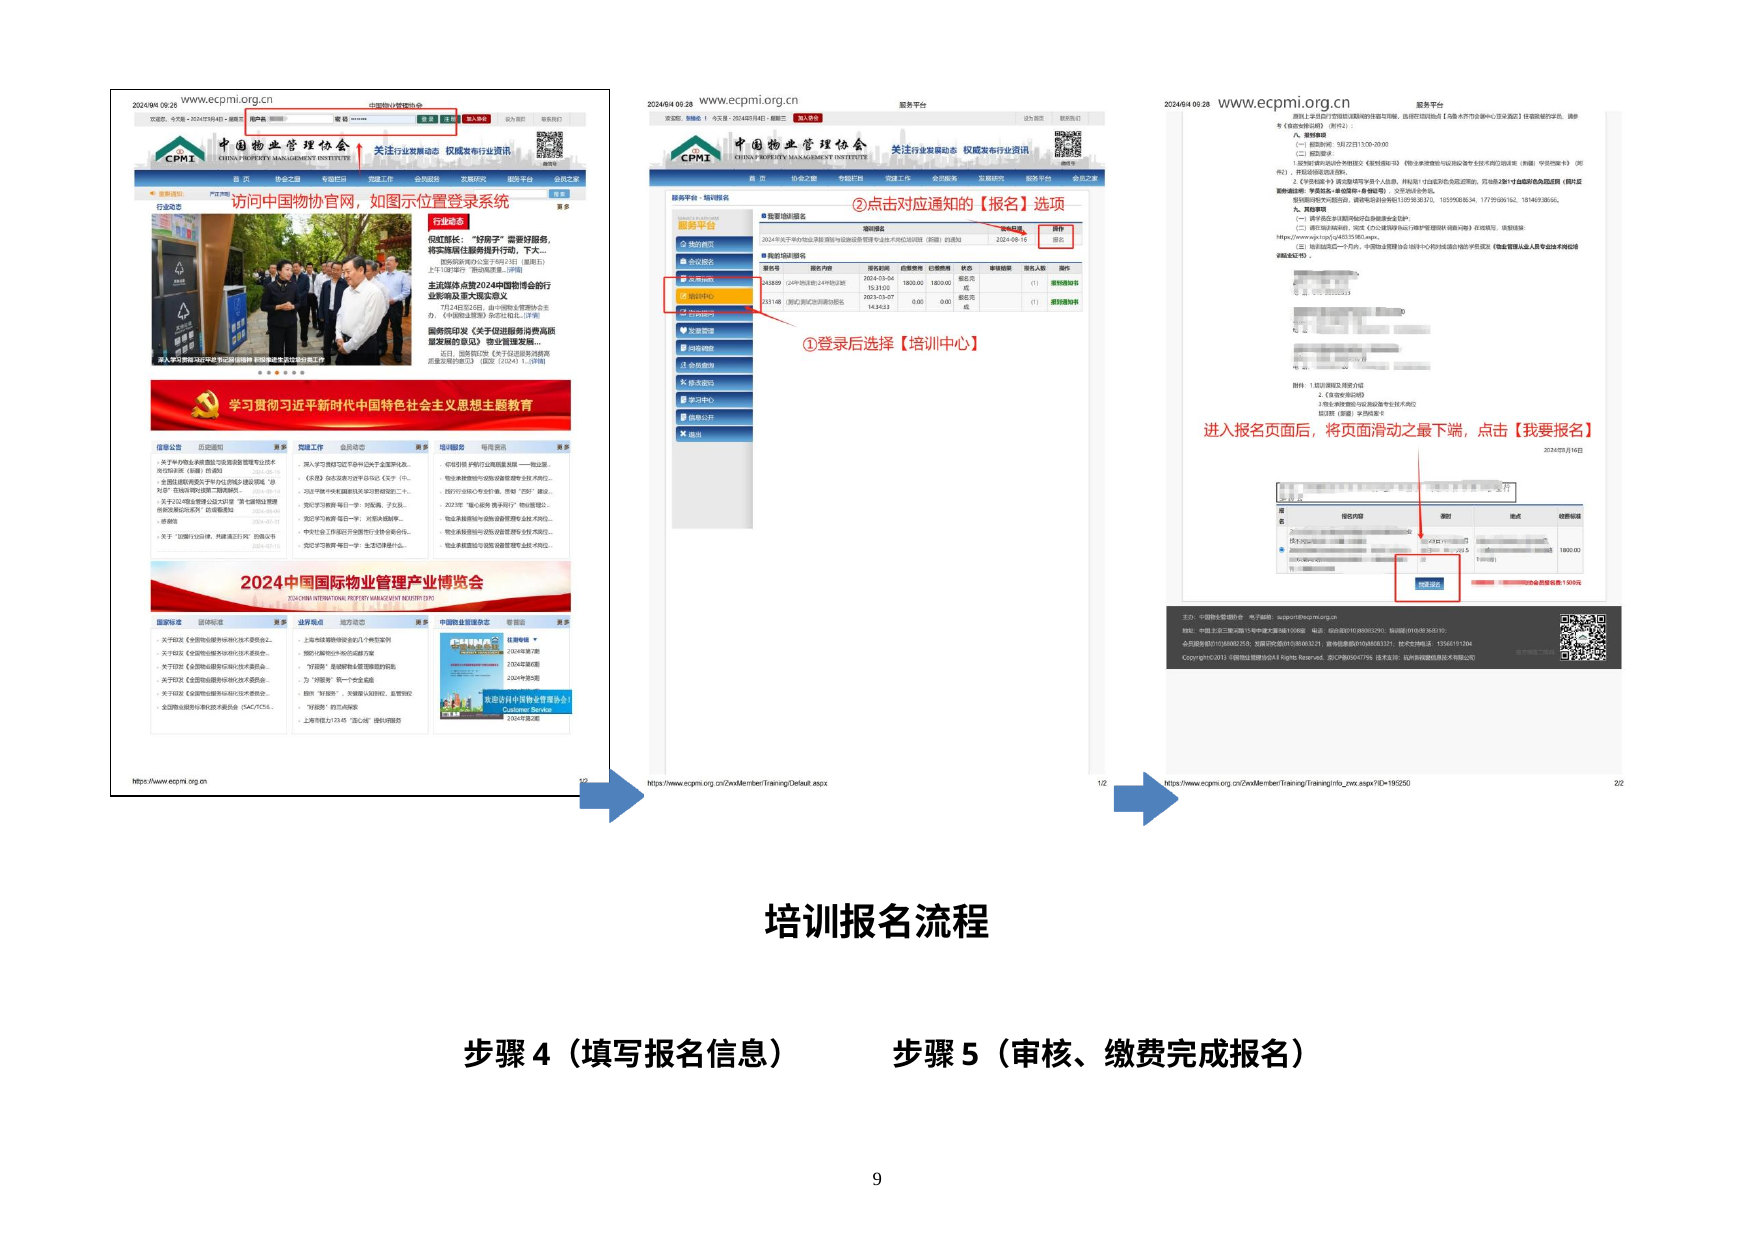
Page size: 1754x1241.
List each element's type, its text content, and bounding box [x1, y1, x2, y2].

text 步骤4（填写报名信息） 步骤5（审核、缴费完成报名） [75, 1019, 1679, 1085]
text 培训报名流程 [75, 886, 1679, 952]
picture [111, 88, 1645, 831]
